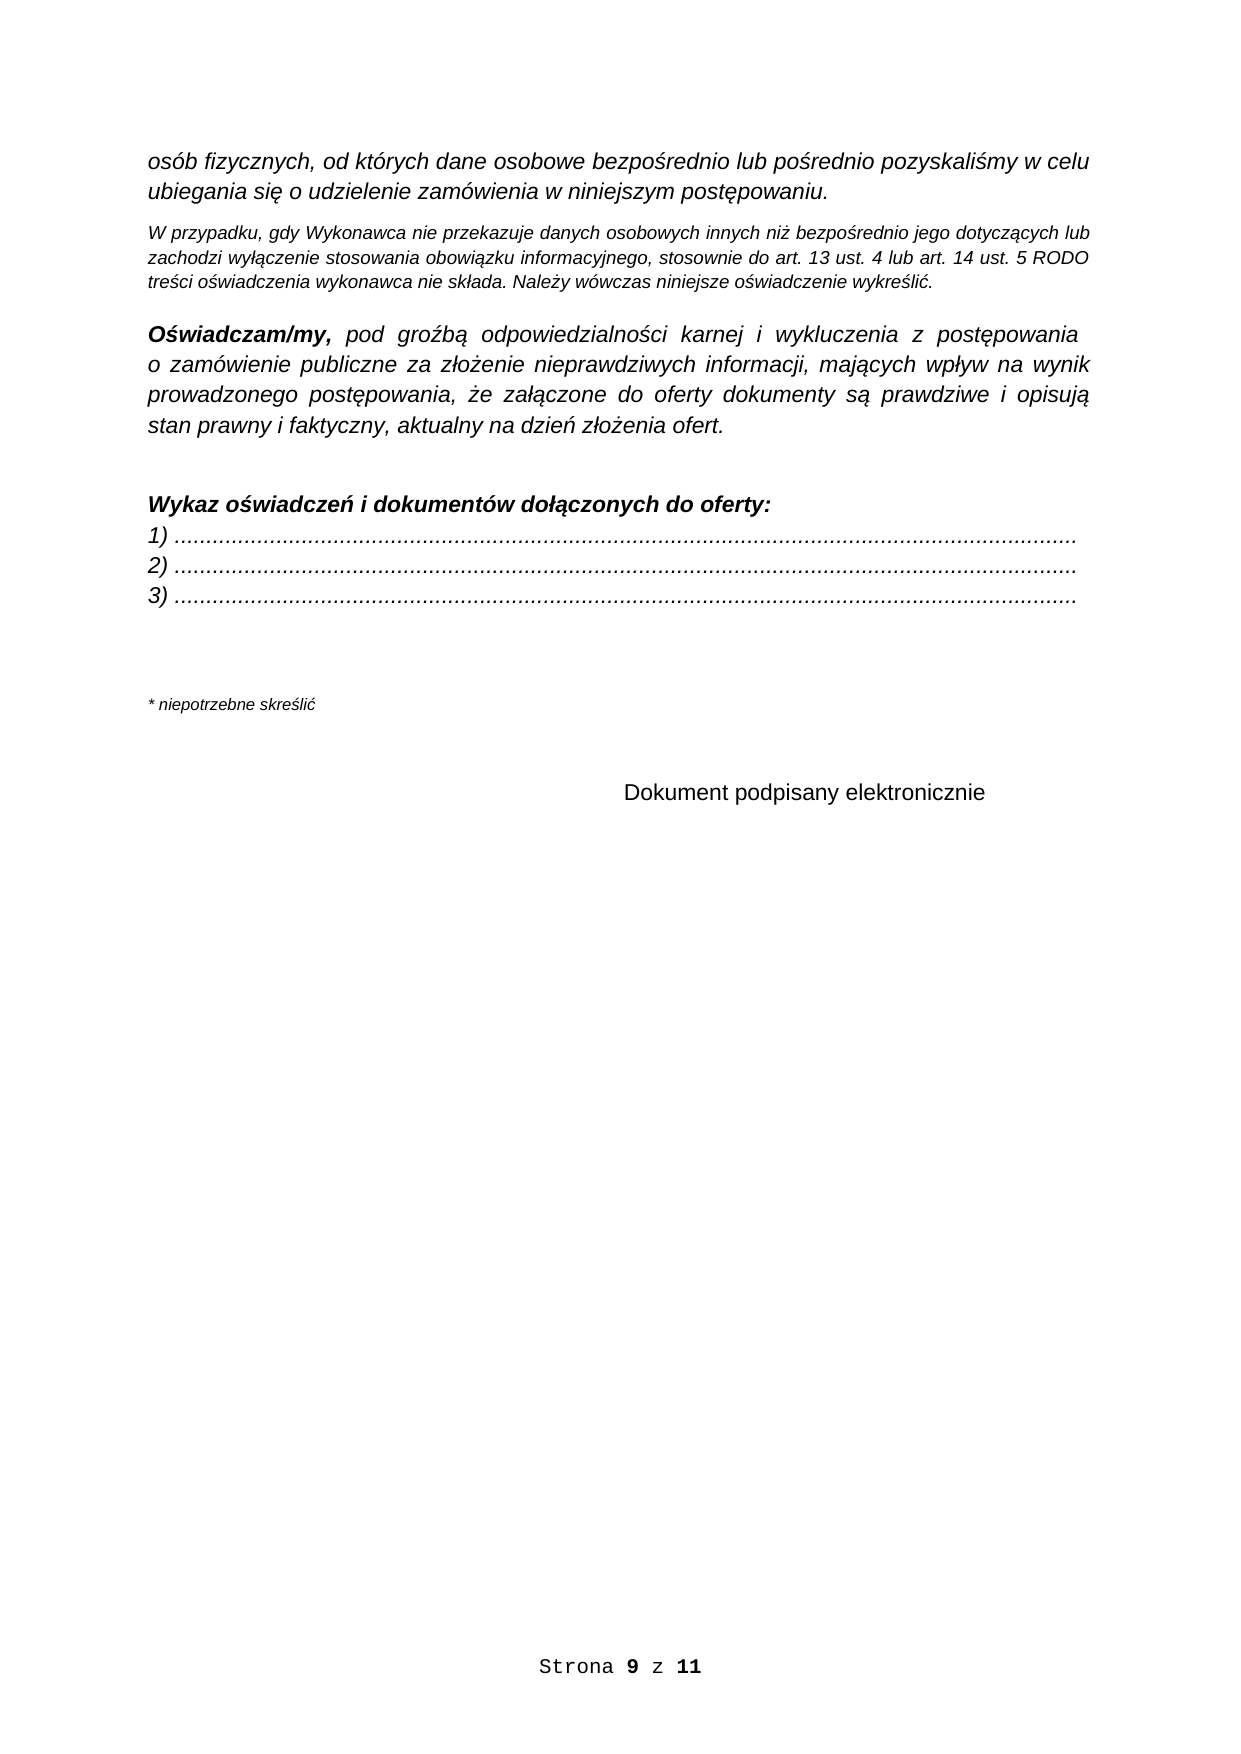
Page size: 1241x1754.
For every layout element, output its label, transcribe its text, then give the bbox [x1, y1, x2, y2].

text * niepotrzebne skreślić [148, 695, 1093, 714]
text 2) .............................................................................................................................................. [148, 552, 1093, 578]
text 3) .............................................................................................................................................. [148, 582, 1093, 608]
text Dokument podpisany elektronicznie [443, 779, 1093, 805]
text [148, 148, 1093, 204]
text Wykaz oświadczeń i dokumentów dołączonych do oferty: [148, 491, 1093, 518]
text W przypadku, gdy Wykonawca nie przekazuje danych osobowych innych niż bezpośrednio jego dotyczących lub zachodzi wyłączenie stosowania obowiązku informacyjnego, stosownie do art. 13 ust. 4 lub art. 14 ust. 5 RODO treści oświadczenia wykonawca nie składa. Należy wówczas niniejsze oświadczenie wykreślić. [148, 222, 1093, 293]
text Oświadczam/my, pod groźbą odpowiedzialności karnej i wykluczenia z postępowania o zamówienie publiczne za złożenie nieprawdziwych informacji, mających wpływ na wynik prowadzonego postępowania, że załączone do oferty dokumenty są prawdziwe i opisują stan prawny i faktyczny, aktualny na dzień złożenia ofert. [148, 321, 1093, 438]
text 1) .............................................................................................................................................. [148, 522, 1093, 548]
